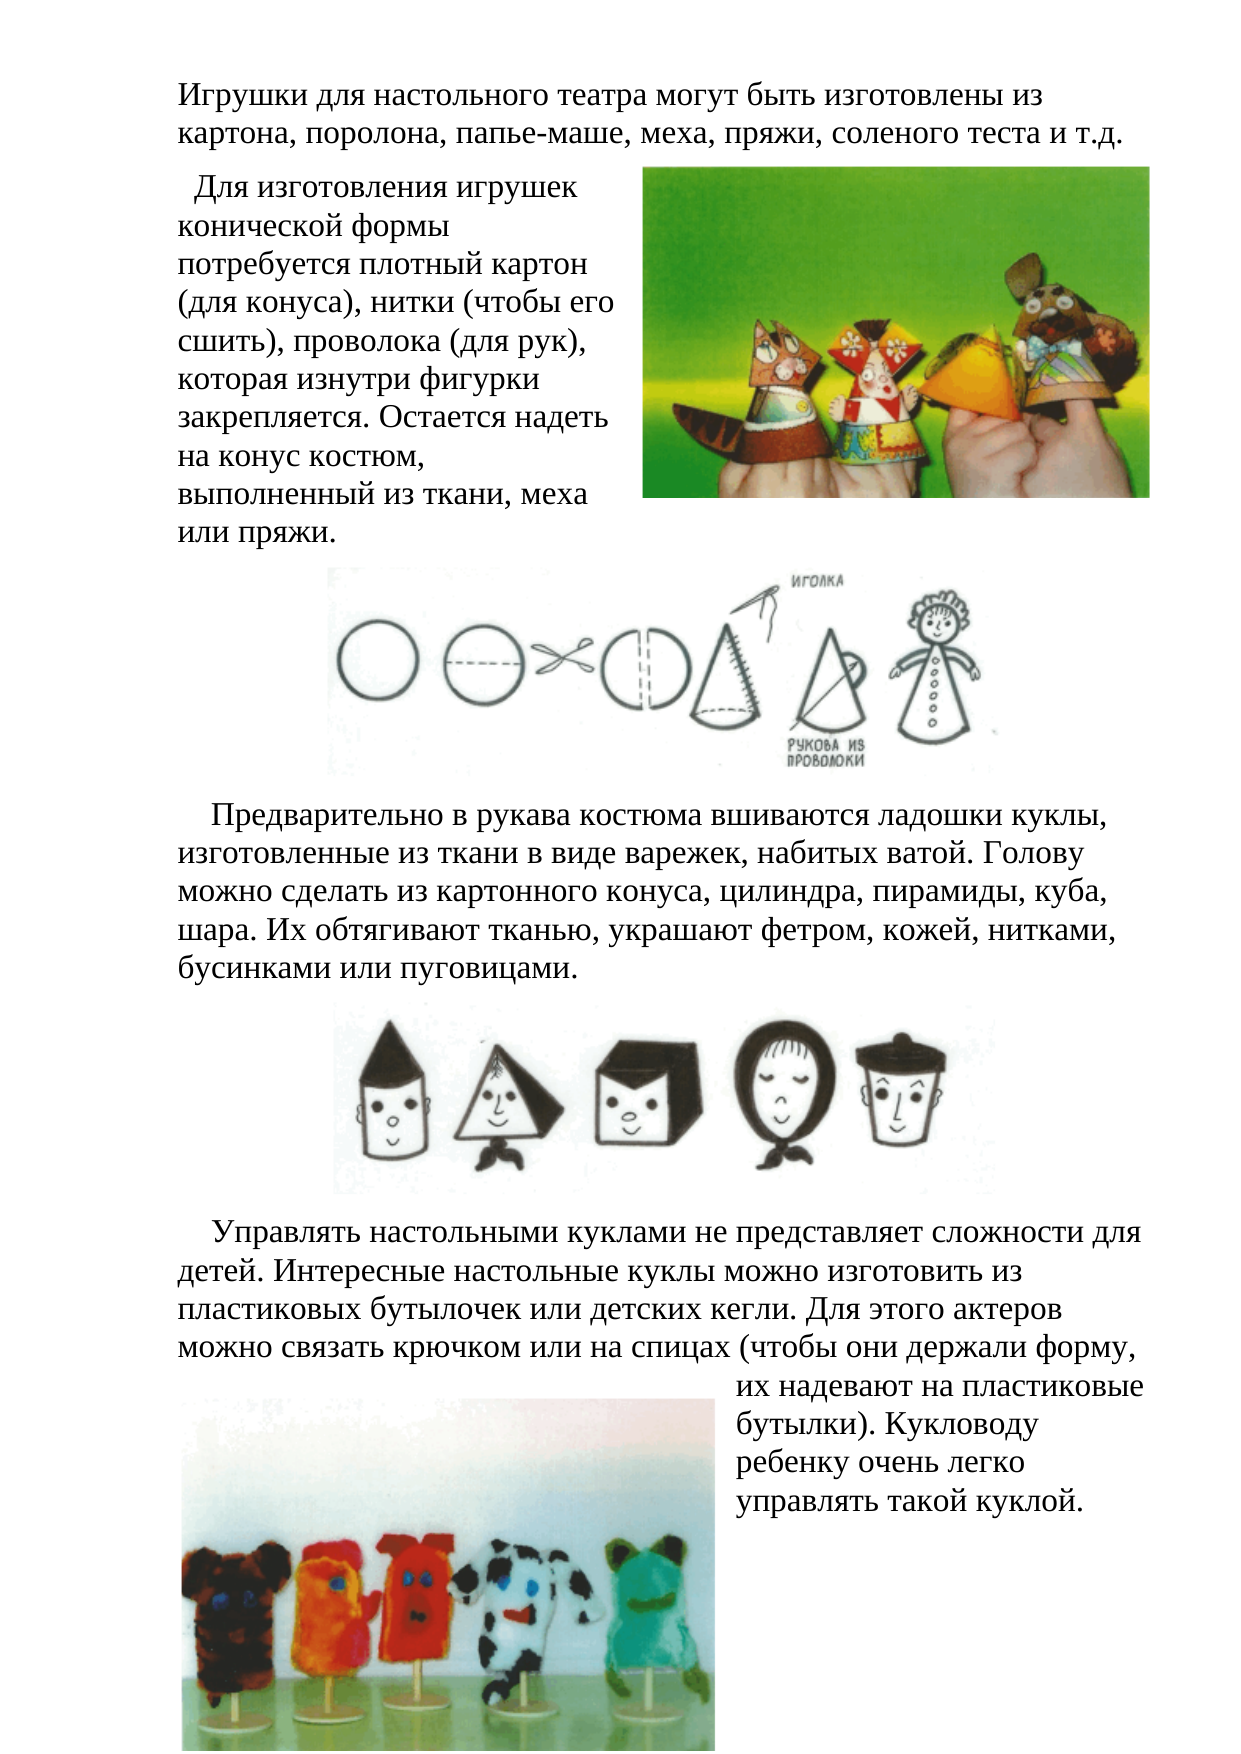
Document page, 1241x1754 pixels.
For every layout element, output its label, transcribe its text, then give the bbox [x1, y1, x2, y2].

text Предварительно в рукава костюма вшиваются ладошки куклы, изготовленные из ткани в виде варежек, набитых ватой. Голову можно сделать из картонного конуса, цилиндра, пирамиды, куба, шара. Их обтягивают тканью, украшают фетром, кожей, нитками, бусинками или пуговицами. [177, 794, 1152, 986]
picture [180, 1397, 717, 1751]
text Управлять настольными куклами не представляет сложности для детей. Интересные настольные куклы можно изготовить из пластиковых бутылочек или детских кегли. Для этого актеров можно связать крючком или на спицах (чтобы они держали форму, их надевают на пластиковые бутылки). Кукловоду ребенку очень легко управлять такой куклой. [177, 1212, 1152, 1518]
picture [332, 1002, 997, 1196]
picture [641, 166, 1150, 498]
picture [326, 566, 1003, 778]
